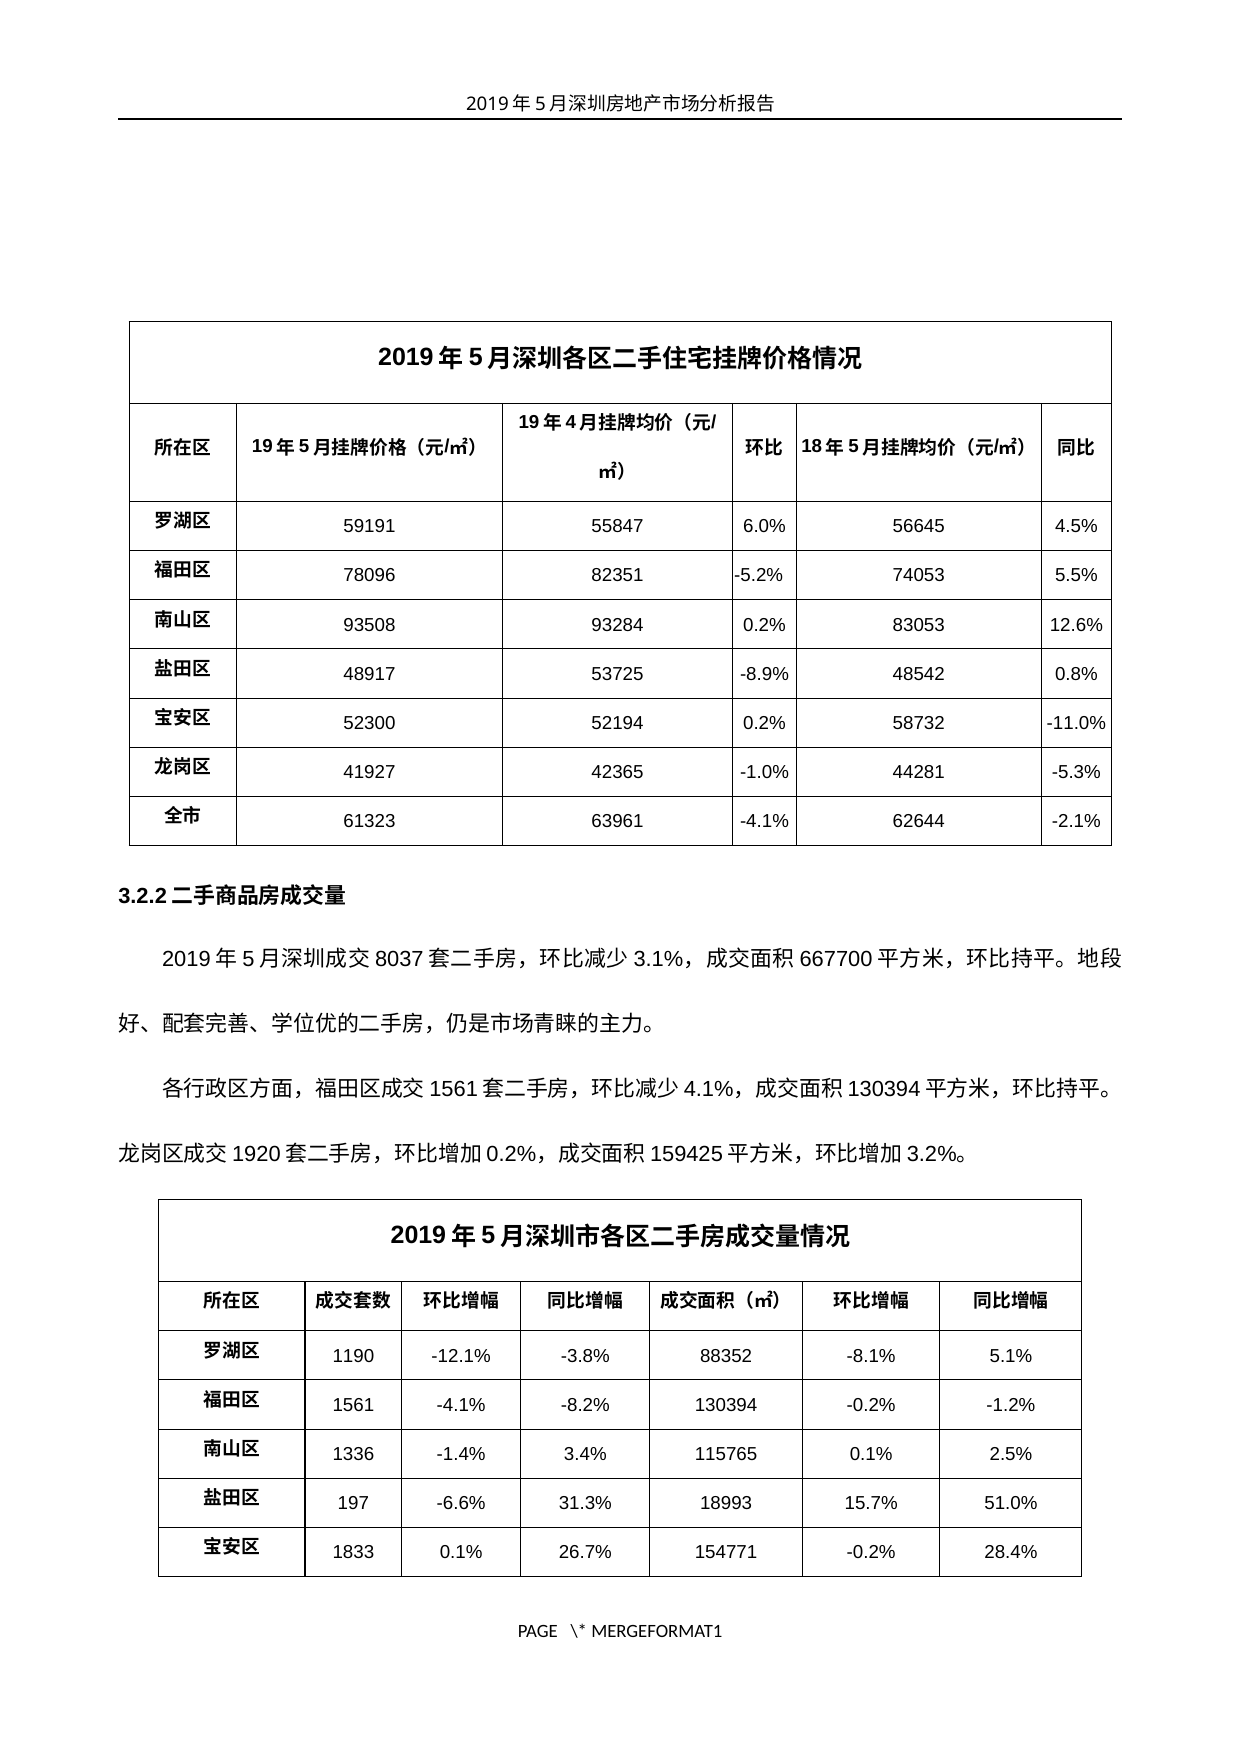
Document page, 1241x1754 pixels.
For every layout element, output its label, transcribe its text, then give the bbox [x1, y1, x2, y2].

table_cell 78096 [237, 551, 502, 599]
table_cell 48542 [797, 649, 1041, 697]
table_header 2019年5月深圳市各区二手房成交量情况 [159, 1200, 1081, 1281]
table_cell 环比增幅 [803, 1282, 939, 1330]
table_cell 83053 [797, 600, 1041, 648]
table_cell 44281 [797, 748, 1041, 796]
table_cell -1.4% [402, 1430, 520, 1478]
table_cell -8.1% [803, 1331, 939, 1379]
table_cell -12.1% [402, 1331, 520, 1379]
table_cell 62644 [797, 797, 1041, 845]
table_cell 19年5月挂牌价格（元/㎡） [237, 404, 502, 501]
table_cell 同比增幅 [940, 1282, 1081, 1330]
table_cell 同比增幅 [521, 1282, 649, 1330]
table_cell 1190 [306, 1331, 401, 1379]
table_cell -4.1% [733, 797, 796, 845]
text 各行政区方面，福田区成交1561套二手房，环比减少4.1%，成交面积130394平方米，环比持平。龙岗区成交1920套二手房，环比增加0.2%，成交面积159425平方米，环比增加3.2%。 [118, 1070, 1122, 1168]
table_cell 环比增幅 [402, 1282, 520, 1330]
table_cell 18年5月挂牌均价（元/㎡） [797, 404, 1041, 501]
table_cell 盐田区 [130, 649, 236, 697]
table_cell 1336 [306, 1430, 401, 1478]
table_cell 6.0% [733, 502, 796, 550]
table_cell 31.3% [521, 1479, 649, 1527]
table_cell -8.9% [733, 649, 796, 697]
table_cell 197 [306, 1479, 401, 1527]
table_cell 0.1% [402, 1528, 520, 1576]
table_cell 罗湖区 [130, 502, 236, 550]
table_cell 5.1% [940, 1331, 1081, 1379]
table_cell 0.2% [733, 699, 796, 747]
table_cell 56645 [797, 502, 1041, 550]
table_cell 0.2% [733, 600, 796, 648]
table_header 2019年5月深圳各区二手住宅挂牌价格情况 [130, 322, 1111, 403]
table_cell -3.8% [521, 1331, 649, 1379]
table_cell 74053 [797, 551, 1041, 599]
table_cell 南山区 [130, 600, 236, 648]
table_cell -8.2% [521, 1380, 649, 1428]
table_cell 5.5% [1042, 551, 1111, 599]
table_cell 12.6% [1042, 600, 1111, 648]
table_cell -2.1% [1042, 797, 1111, 845]
table_cell 4.5% [1042, 502, 1111, 550]
table_cell 2.5% [940, 1430, 1081, 1478]
table_cell 盐田区 [159, 1479, 304, 1527]
table_cell 28.4% [940, 1528, 1081, 1576]
table_cell 82351 [503, 551, 732, 599]
table_cell -4.1% [402, 1380, 520, 1428]
table_cell 59191 [237, 502, 502, 550]
table_cell 18993 [650, 1479, 802, 1527]
table_cell 1561 [306, 1380, 401, 1428]
table_cell 52300 [237, 699, 502, 747]
table_cell 宝安区 [130, 699, 236, 747]
table_cell 55847 [503, 502, 732, 550]
table_cell 龙岗区 [130, 748, 236, 796]
table_cell -0.2% [803, 1380, 939, 1428]
table_cell 福田区 [130, 551, 236, 599]
table_cell 58732 [797, 699, 1041, 747]
table_cell 19年4月挂牌均价（元/㎡） [503, 404, 732, 501]
table_cell 130394 [650, 1380, 802, 1428]
table_cell 52194 [503, 699, 732, 747]
table_cell 115765 [650, 1430, 802, 1478]
table_cell 26.7% [521, 1528, 649, 1576]
table_cell 所在区 [130, 404, 236, 501]
table_cell -5.3% [1042, 748, 1111, 796]
table_cell 93284 [503, 600, 732, 648]
table_cell 93508 [237, 600, 502, 648]
table_cell 41927 [237, 748, 502, 796]
table_cell 51.0% [940, 1479, 1081, 1527]
table_cell 61323 [237, 797, 502, 845]
table_cell 63961 [503, 797, 732, 845]
subtitle 3.2.2二手商品房成交量 [118, 877, 1122, 910]
table_cell 42365 [503, 748, 732, 796]
table_cell -6.6% [402, 1479, 520, 1527]
subtitle 2019年5月深圳成交8037套二手房，环比减少3.1%，成交面积667700平方米，环比持平。地段好、配套完善、学位优的二手房，仍是市场青睐的主力。 [118, 941, 1122, 1038]
table_cell 同比 [1042, 404, 1111, 501]
table_cell 全市 [130, 797, 236, 845]
table_cell -1.2% [940, 1380, 1081, 1428]
table_cell 53725 [503, 649, 732, 697]
table_cell 0.1% [803, 1430, 939, 1478]
table_cell 南山区 [159, 1430, 304, 1478]
table_cell -11.0% [1042, 699, 1111, 747]
table_cell 环比 [733, 404, 796, 501]
table_cell 成交面积（㎡） [650, 1282, 802, 1330]
table_cell 所在区 [159, 1282, 304, 1330]
table_cell 罗湖区 [159, 1331, 304, 1379]
table_cell 3.4% [521, 1430, 649, 1478]
table_cell 48917 [237, 649, 502, 697]
table_cell 88352 [650, 1331, 802, 1379]
table_cell 福田区 [159, 1380, 304, 1428]
table_cell 154771 [650, 1528, 802, 1576]
table_cell -1.0% [733, 748, 796, 796]
table_cell 15.7% [803, 1479, 939, 1527]
table_cell 0.8% [1042, 649, 1111, 697]
table_cell 1833 [306, 1528, 401, 1576]
table_cell -0.2% [803, 1528, 939, 1576]
table_cell 成交套数 [306, 1282, 401, 1330]
table_cell -5.2% [733, 551, 796, 599]
table_cell 宝安区 [159, 1528, 304, 1576]
